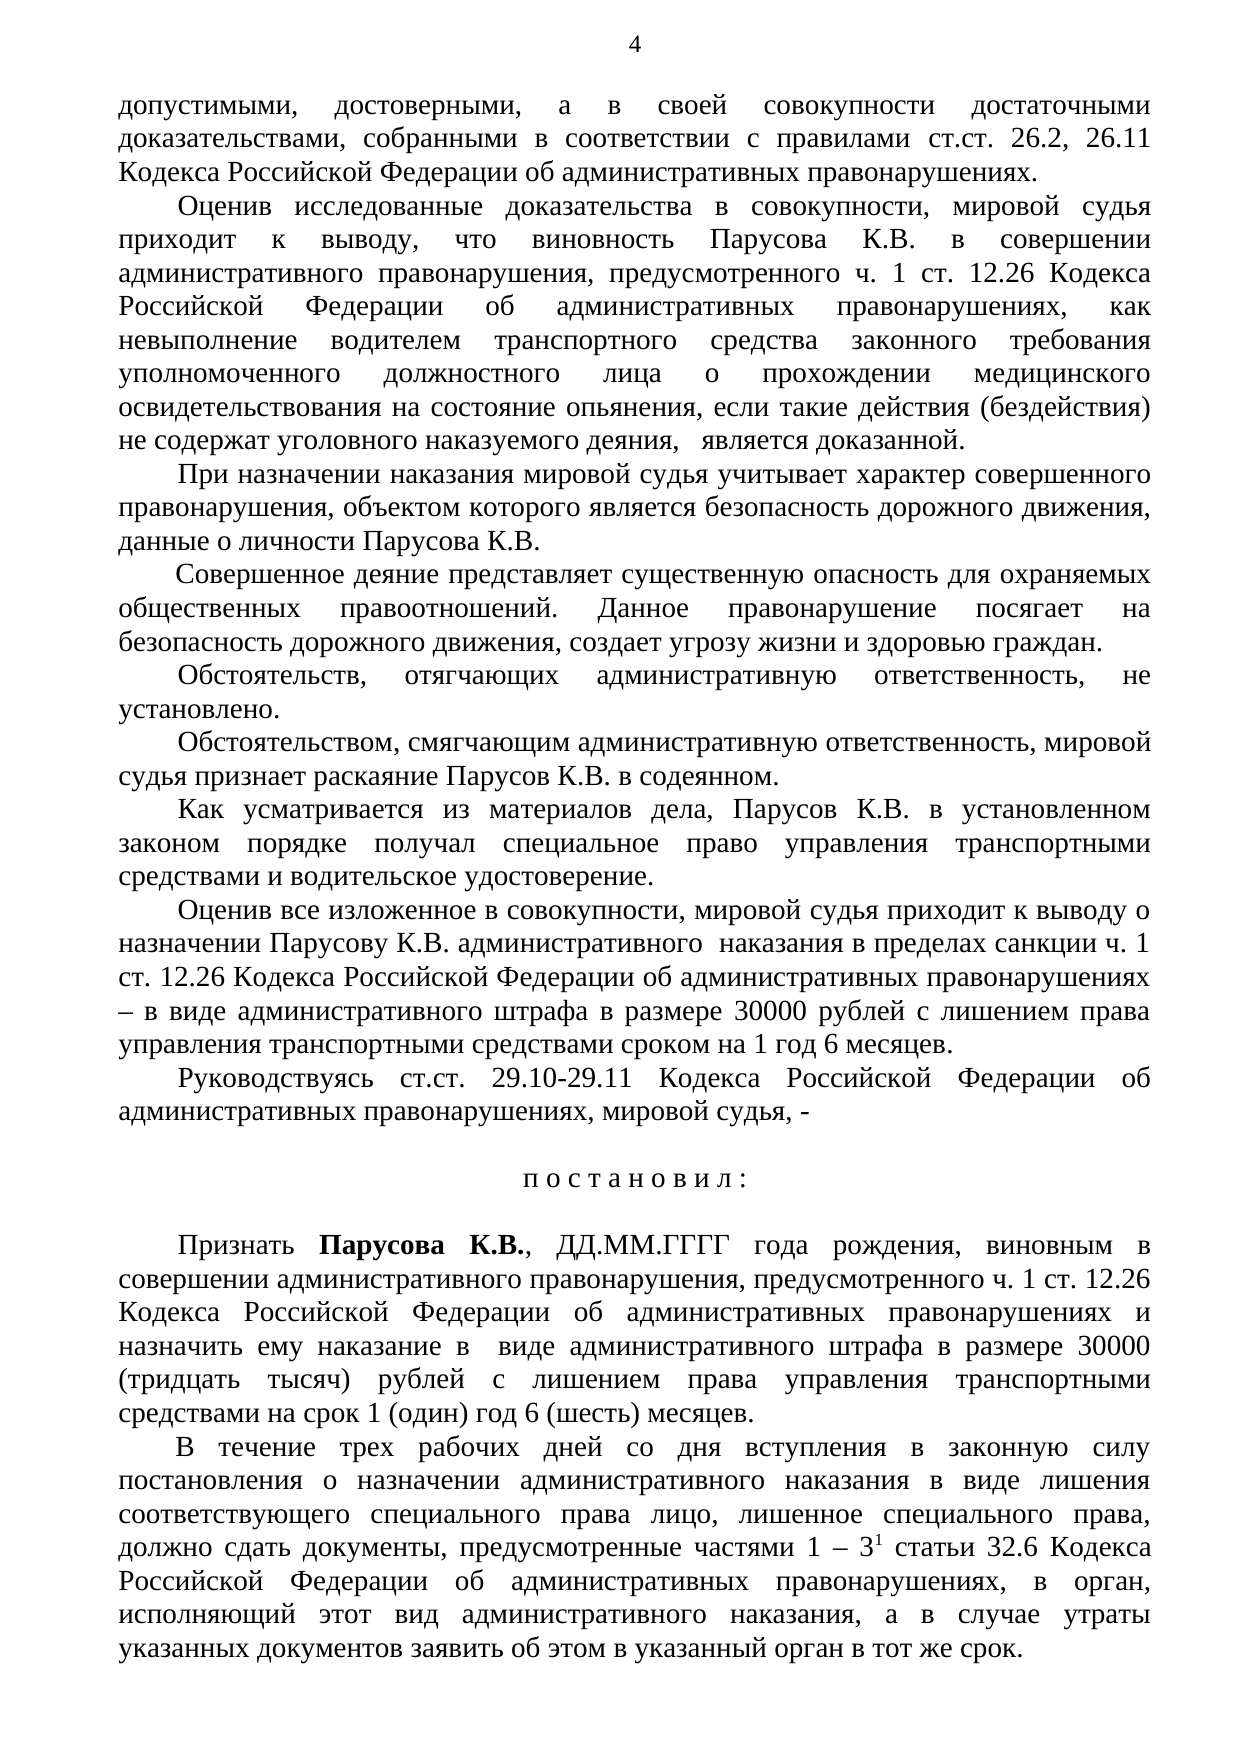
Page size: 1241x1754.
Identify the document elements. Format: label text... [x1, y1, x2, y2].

text Как усматривается из материалов дела, Парусов К.В. в установленном законом порядке получал специальное право управления транспортными средствами и водительское удостоверение. [118, 791, 1152, 892]
text Оценив все изложенное в совокупности, мировой судья приходит к выводу о назначении Парусову К.В. административного наказания в пределах санкции ч. 1 ст. 12.26 Кодекса Российской Федерации об административных правонарушениях – в виде административного штрафа в размере 30000 рублей с лишением права управления транспортными средствами сроком на 1 год 6 месяцев. [118, 892, 1152, 1060]
text В течение трех рабочих дней со дня вступления в законную силу постановления о назначении административного наказания в виде лишения соответствующего специального права лицо, лишенное специального права, должно сдать документы, предусмотренные частями 1 – 31 статьи 32.6 Кодекса Российской Федерации об административных правонарушениях, в орган, исполняющий этот вид административного наказания, а в случае утраты указанных документов заявить об этом в указанный орган в тот же срок. [118, 1429, 1152, 1663]
text Обстоятельств, отягчающих административную ответственность, не установлено. [118, 657, 1152, 724]
text Признать Парусова К.В., ДД.ММ.ГГГГ года рождения, виновным в совершении административного правонарушения, предусмотренного ч. 1 ст. 12.26 Кодекса Российской Федерации об административных правонарушениях и назначить ему наказание в виде административного штрафа в размере 30000 (тридцать тысяч) рублей с лишением права управления транспортными средствами на срок 1 (один) год 6 (шесть) месяцев. [118, 1227, 1152, 1429]
text Руководствуясь ст.ст. 29.10-29.11 Кодекса Российской Федерации об административных правонарушениях, мировой судья, - [118, 1060, 1152, 1127]
text Совершенное деяние представляет существенную опасность для охраняемых общественных правоотношений. Данное правонарушение посягает на безопасность дорожного движения, создает угрозу жизни и здоровью граждан. [118, 557, 1152, 657]
text При назначении наказания мировой судья учитывает характер совершенного правонарушения, объектом которого является безопасность дорожного движения, данные о личности Парусова К.В. [118, 456, 1152, 557]
text п о с т а н о в и л : [118, 1160, 1152, 1194]
text Обстоятельством, смягчающим административную ответственность, мировой судья признает раскаяние Парусов К.В. в содеянном. [118, 724, 1152, 791]
text Оценив исследованные доказательства в совокупности, мировой судья приходит к выводу, что виновность Парусова К.В. в совершении административного правонарушения, предусмотренного ч. 1 ст. 12.26 Кодекса Российской Федерации об административных правонарушениях, как невыполнение водителем транспортного средства законного требования уполномоченного должностного лица о прохождении медицинского освидетельствования на состояние опьянения, если такие действия (бездействия) не содержат уголовного наказуемого деяния, является доказанной. [118, 188, 1152, 456]
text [118, 87, 1152, 188]
